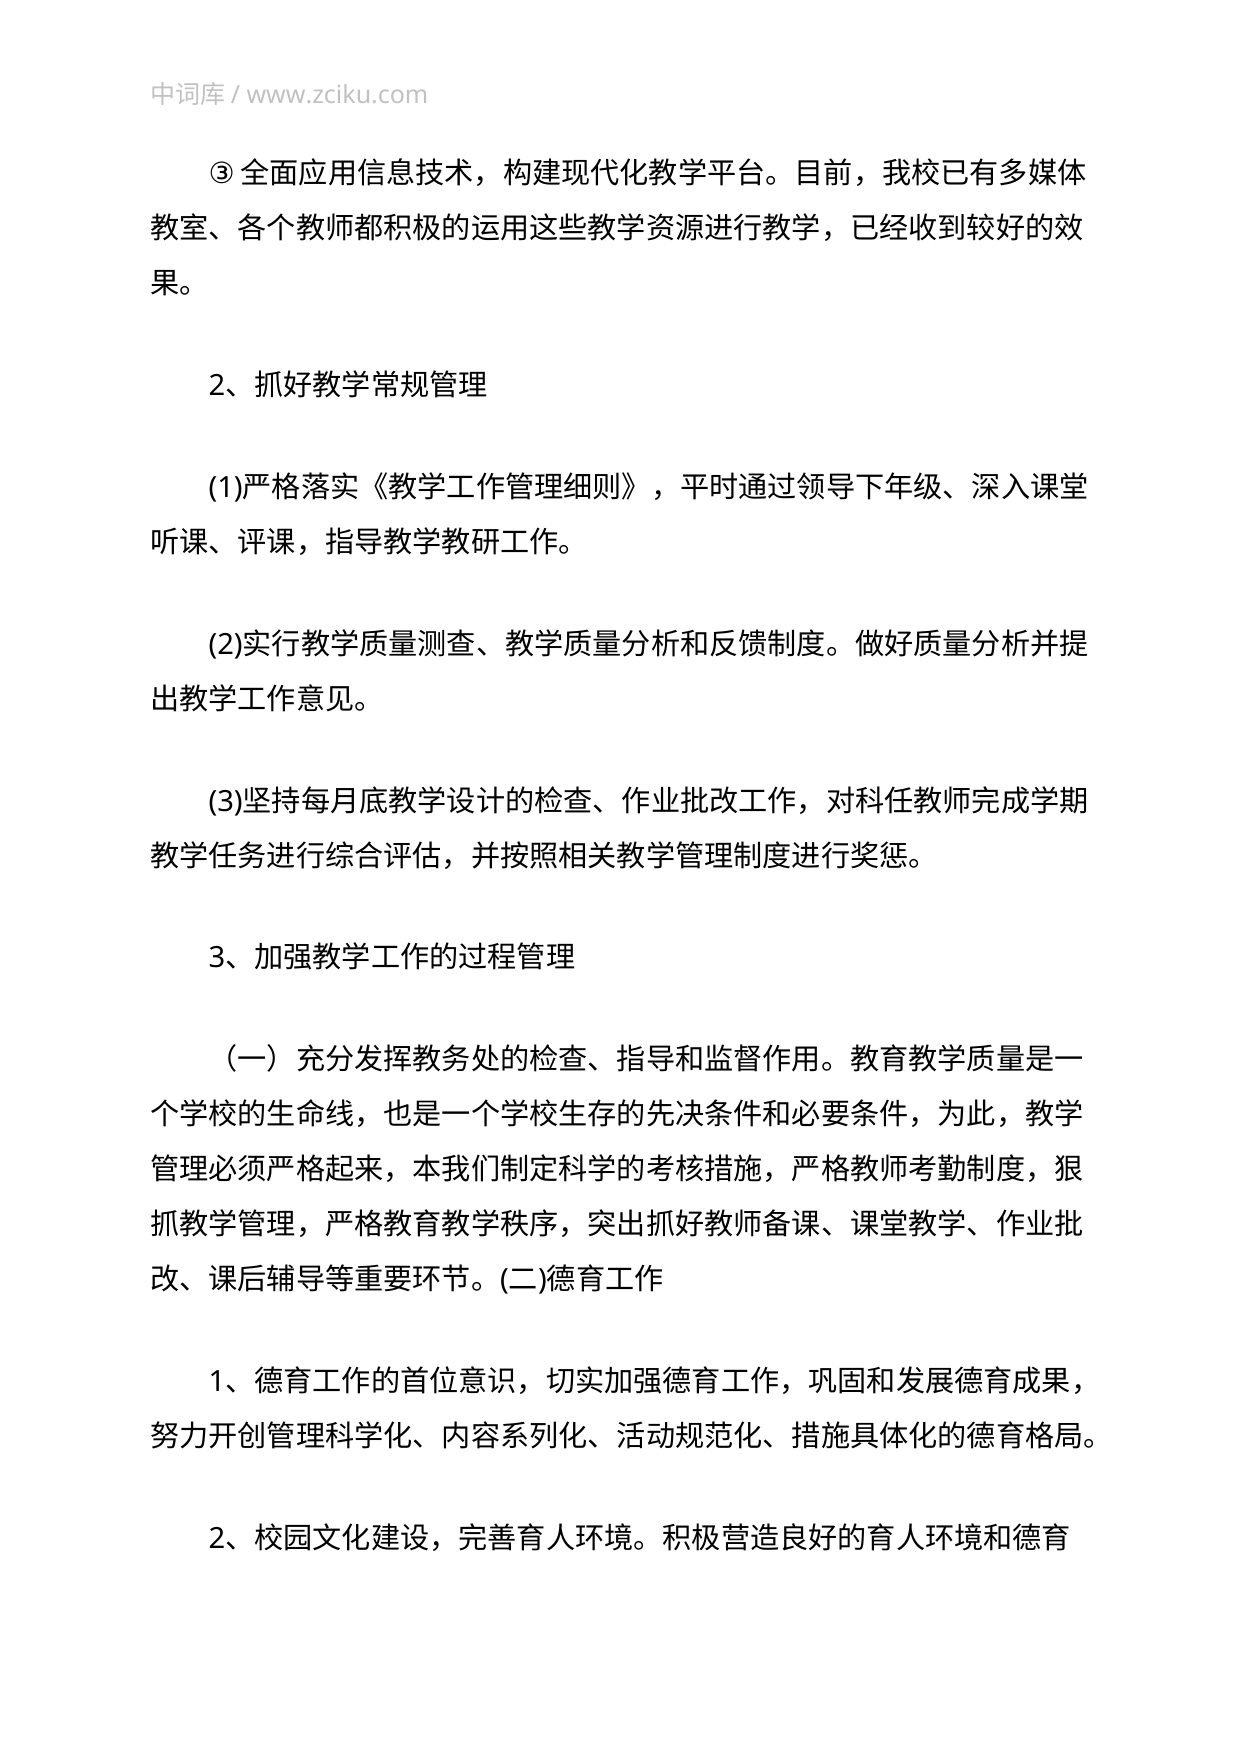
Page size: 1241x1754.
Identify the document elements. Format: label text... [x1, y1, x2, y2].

text 3、加强教学工作的过程管理 [150, 934, 1090, 976]
text 2、抓好教学常规管理 [150, 362, 1090, 404]
text 1、德育工作的首位意识，切实加强德育工作，巩固和发展德育成果，努力开创管理科学化、内容系列化、活动规范化、措施具体化的德育格局。 [150, 1357, 1090, 1455]
text （一）充分发挥教务处的检查、指导和监督作用。教育教学质量是一个学校的生命线，也是一个学校生存的先决条件和必要条件，为此，教学管理必须严格起来，本我们制定科学的考核措施，严格教师考勤制度，狠抓教学管理，严格教育教学秩序，突出抓好教师备课、课堂教学、作业批改、课后辅导等重要环节。(二)德育工作 [150, 1036, 1090, 1298]
text (1)严格落实《教学工作管理细则》，平时通过领导下年级、深入课堂听课、评课，指导教学教研工作。 [150, 464, 1090, 561]
text (2)实行教学质量测查、教学质量分析和反馈制度。做好质量分析并提出教学工作意见。 [150, 620, 1090, 718]
text ③全面应用信息技术，构建现代化教学平台。目前，我校已有多媒体教室、各个教师都积极的运用这些教学资源进行教学，已经收到较好的效果。 [150, 150, 1090, 302]
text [150, 1514, 1090, 1557]
text (3)坚持每月底教学设计的检查、作业批改工作，对科任教师完成学期教学任务进行综合评估，并按照相关教学管理制度进行奖惩。 [150, 777, 1090, 874]
